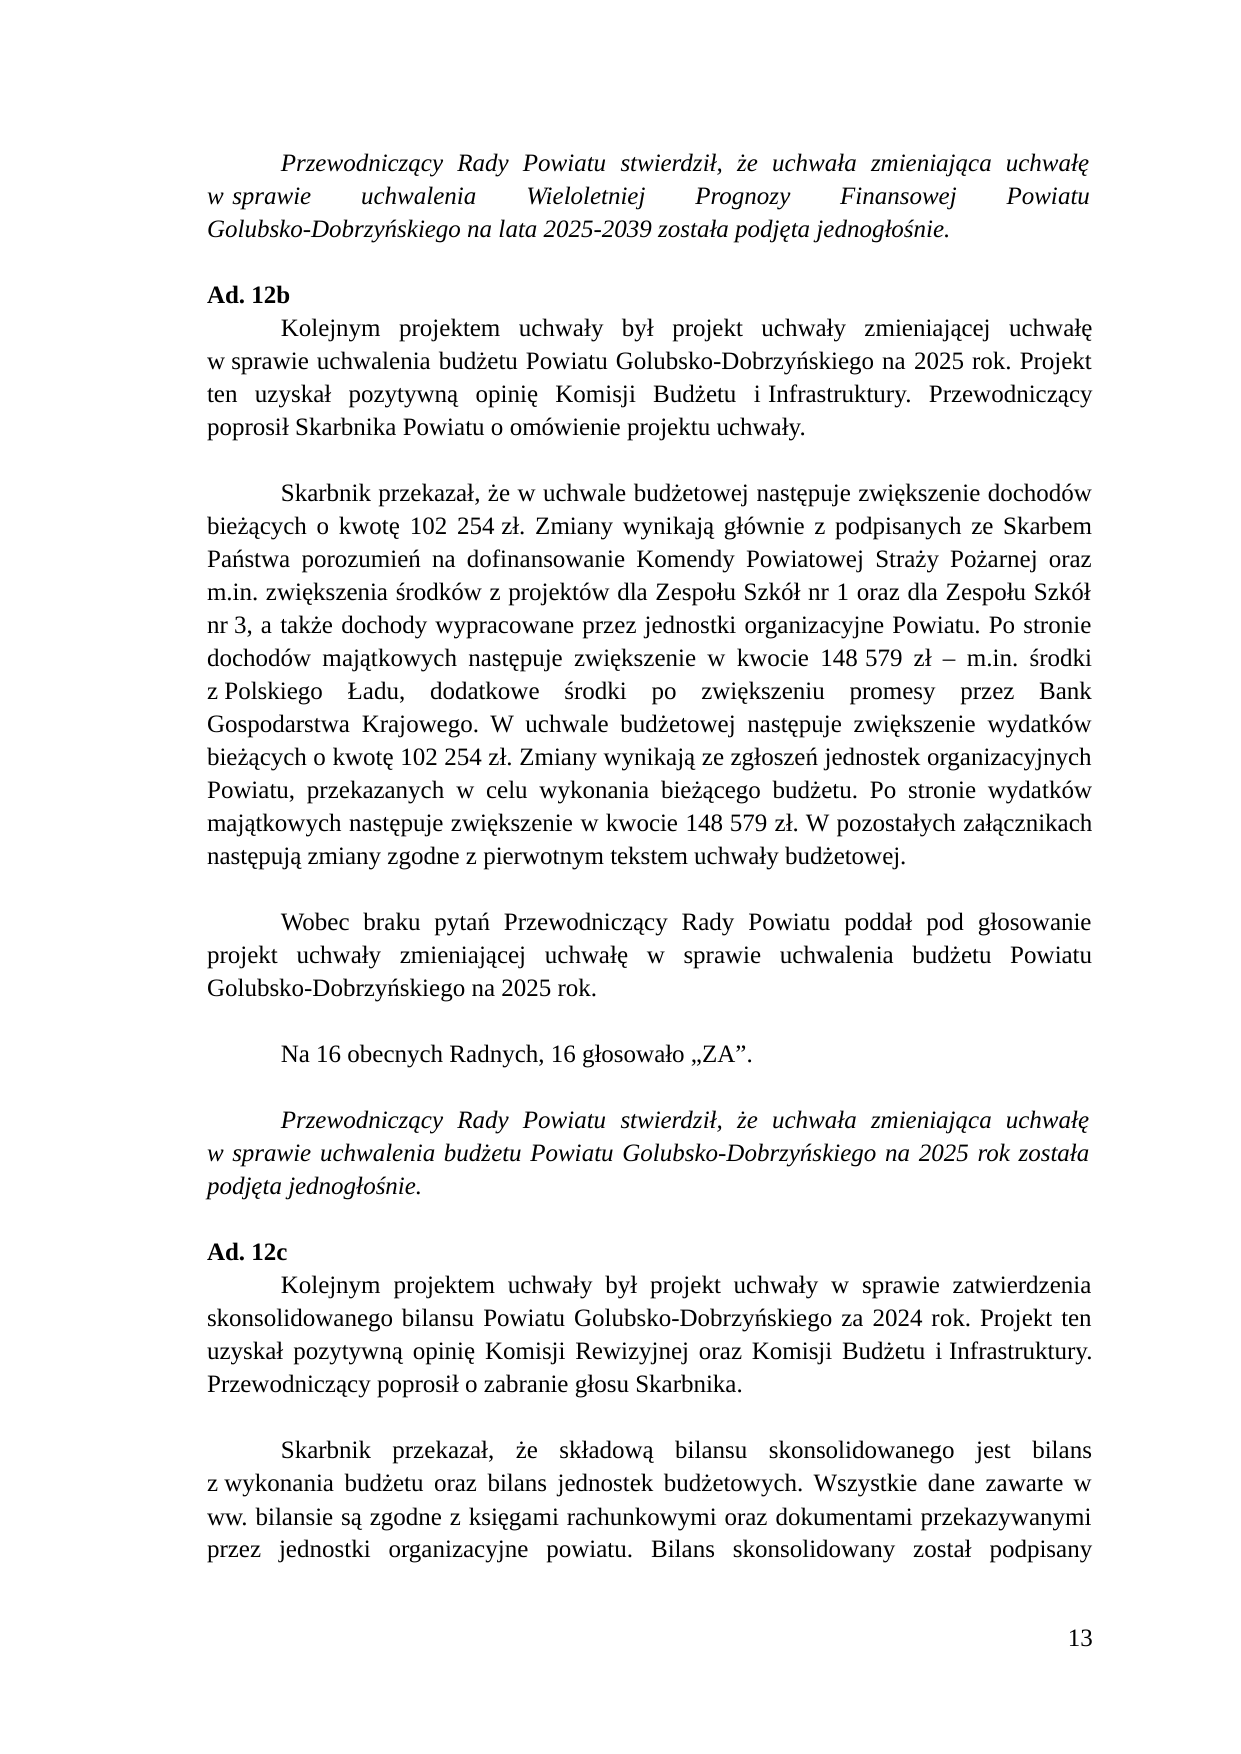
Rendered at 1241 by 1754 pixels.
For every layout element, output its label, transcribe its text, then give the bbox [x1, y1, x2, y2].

text Wobec braku pytań Przewodniczący Rady Powiatu poddał pod głosowanie projekt uchwały zmieniającej uchwałę w sprawie uchwalenia budżetu Powiatu Golubsko-Dobrzyńskiego na 2025 rok. [207, 907, 1092, 1002]
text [207, 1436, 1092, 1563]
text Kolejnym projektem uchwały był projekt uchwały w sprawie zatwierdzenia skonsolidowanego bilansu Powiatu Golubsko-Dobrzyńskiego za 2024 rok. Projekt ten uzyskał pozytywną opinię Komisji Rewizyjnej oraz Komisji Budżetu i Infrastruktury. Przewodniczący poprosił o zabranie głosu Skarbnika. [207, 1270, 1092, 1398]
text Przewodniczący Rady Powiatu stwierdził, że uchwała zmieniająca uchwałę w sprawie uchwalenia budżetu Powiatu Golubsko-Dobrzyńskiego na 2025 rok została podjęta jednogłośnie. [207, 1105, 1092, 1200]
text Ad. 12c [207, 1237, 1088, 1266]
text Przewodniczący Rady Powiatu stwierdził, że uchwała zmieniająca uchwałę w sprawie uchwalenia Wieloletniej Prognozy Finansowej Powiatu Golubsko-Dobrzyńskiego na lata 2025-2039 została podjęta jednogłośnie. [207, 148, 1092, 242]
text Skarbnik przekazał, że w uchwale budżetowej następuje zwiększenie dochodów bieżących o kwotę 102 254 zł. Zmiany wynikają głównie z podpisanych ze Skarbem Państwa porozumień na dofinansowanie Komendy Powiatowej Straży Pożarnej oraz m.in. zwiększenia środków z projektów dla Zespołu Szkół nr 1 oraz dla Zespołu Szkół nr 3, a także dochody wypracowane przez jednostki organizacyjne Powiatu. Po stronie dochodów majątkowych następuje zwiększenie w kwocie 148 579 zł – m.in. środki z Polskiego Ładu, dodatkowe środki po zwiększeniu promesy przez Bank Gospodarstwa Krajowego. W uchwale budżetowej następuje zwiększenie wydatków bieżących o kwotę 102 254 zł. Zmiany wynikają ze zgłoszeń jednostek organizacyjnych Powiatu, przekazanych w celu wykonania bieżącego budżetu. Po stronie wydatków majątkowych następuje zwiększenie w kwocie 148 579 zł. W pozostałych załącznikach następują zmiany zgodne z pierwotnym tekstem uchwały budżetowej. [207, 478, 1092, 870]
text Ad. 12b [207, 280, 1088, 308]
text Kolejnym projektem uchwały był projekt uchwały zmieniającej uchwałę w sprawie uchwalenia budżetu Powiatu Golubsko-Dobrzyńskiego na 2025 rok. Projekt ten uzyskał pozytywną opinię Komisji Budżetu i Infrastruktury. Przewodniczący poprosił Skarbnika Powiatu o omówienie projektu uchwały. [207, 313, 1092, 441]
text Na 16 obecnych Radnych, 16 głosowało „ZA”. [207, 1039, 1092, 1068]
